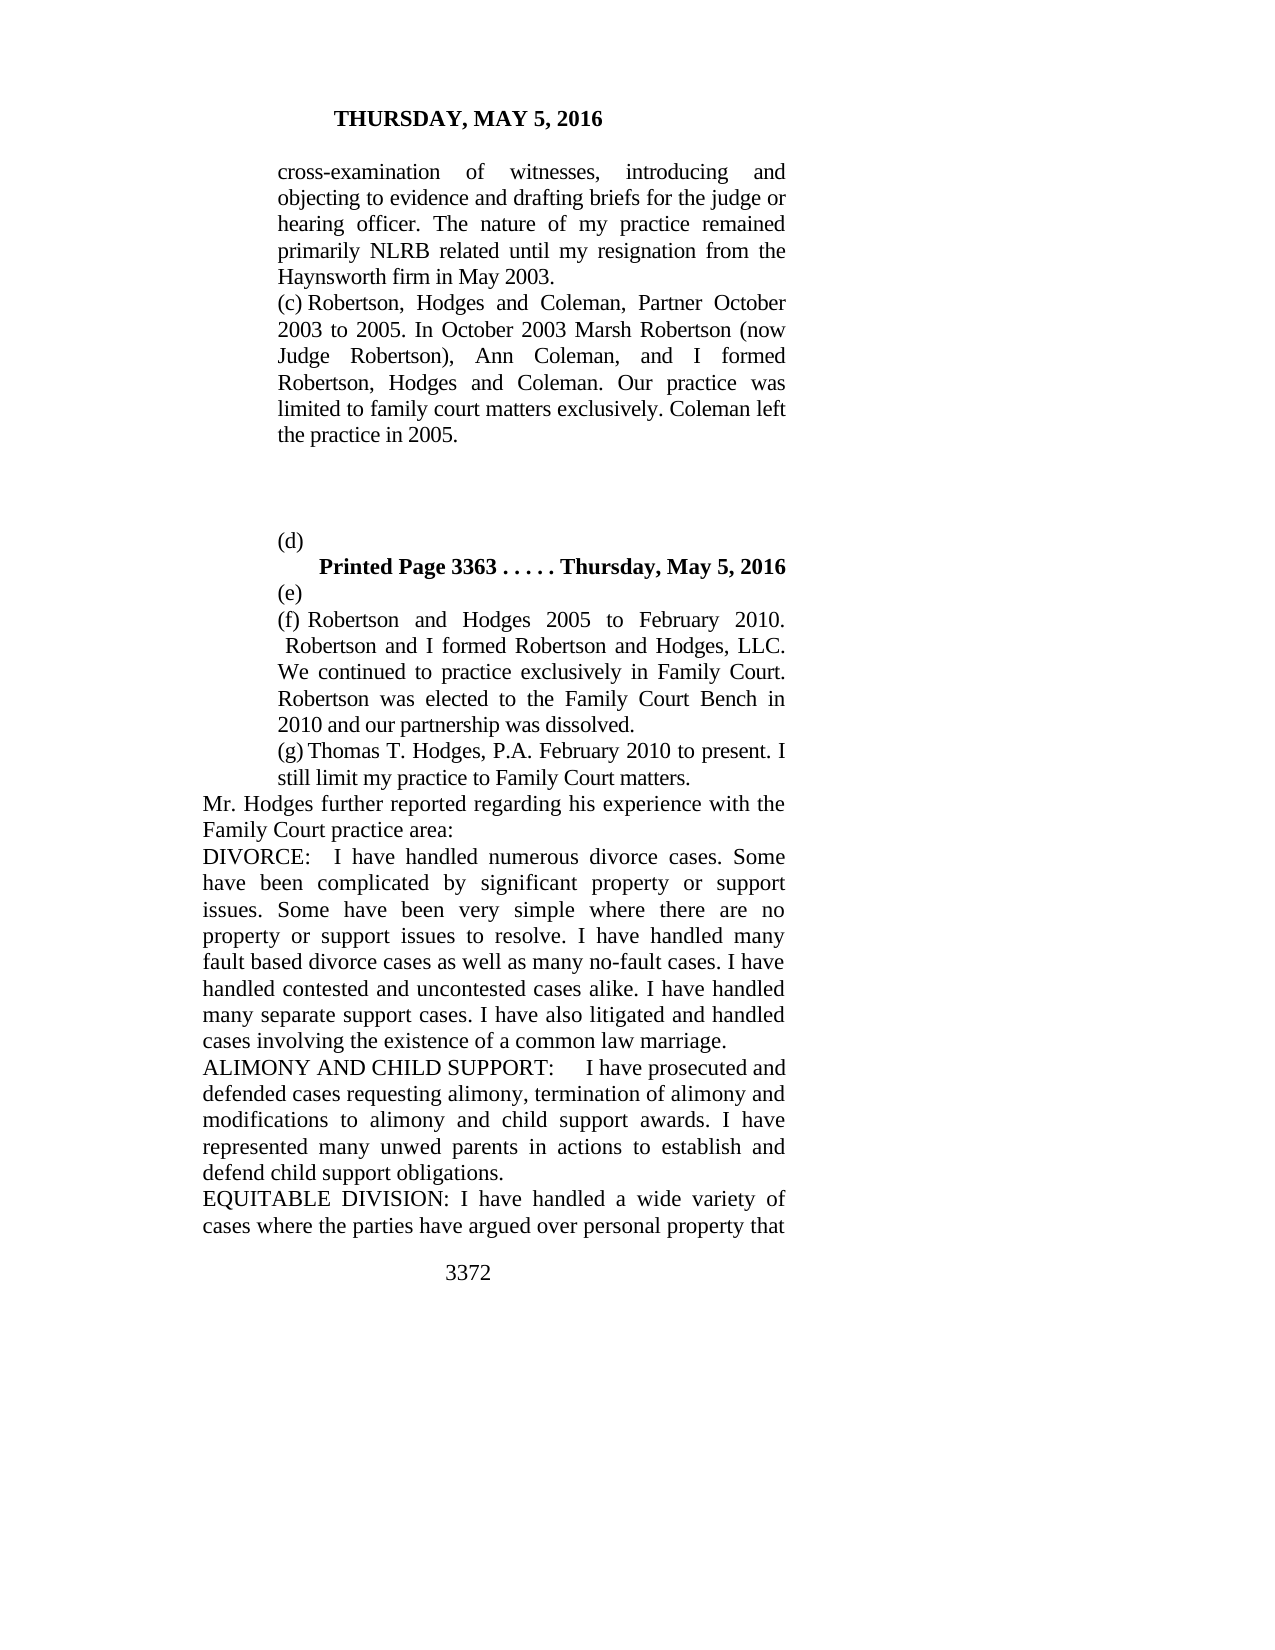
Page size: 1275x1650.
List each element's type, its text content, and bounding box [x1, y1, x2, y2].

list Robertson, Hodges and Coleman, Partner October 2003 to 2005. In October 2003 Marsh Robertson (now Judge Robertson), Ann Coleman, and I formed Robertson, Hodges and Coleman. Our practice was limited to family court matters exclusively. Coleman left the practice in 2005. [277, 289, 786, 448]
list Thomas T. Hodges, P.A. February 2010 to present. I still limit my practice to Family Court matters. [277, 737, 786, 790]
text Printed Page 3363 . . . . . Thursday, May 5, 2016 [127, 553, 786, 579]
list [277, 158, 786, 289]
list Robertson and Hodges 2005 to February 2010. Robertson and I formed Robertson and Hodges, LLC. We continued to practice exclusively in Family Court. Robertson was elected to the Family Court Bench in 2010 and our partnership was dissolved. [277, 606, 786, 737]
text Mr. Hodges further reported regarding his experience with the Family Court practice area: [202, 790, 786, 843]
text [202, 1186, 786, 1238]
text DIVORCE: I have handled numerous divorce cases. Some have been complicated by significant property or support issues. Some have been very simple where there are no property or support issues to resolve. I have handled many fault based divorce cases as well as many no-fault cases. I have handled contested and uncontested cases alike. I have handled many separate support cases. I have also litigated and handled cases involving the existence of a common law marriage. [202, 843, 786, 1054]
text ALIMONY AND CHILD SUPPORT: I have prosecuted and defended cases requesting alimony, termination of alimony and modifications to alimony and child support awards. I have represented many unwed parents in actions to establish and defend child support obligations. [202, 1054, 786, 1186]
